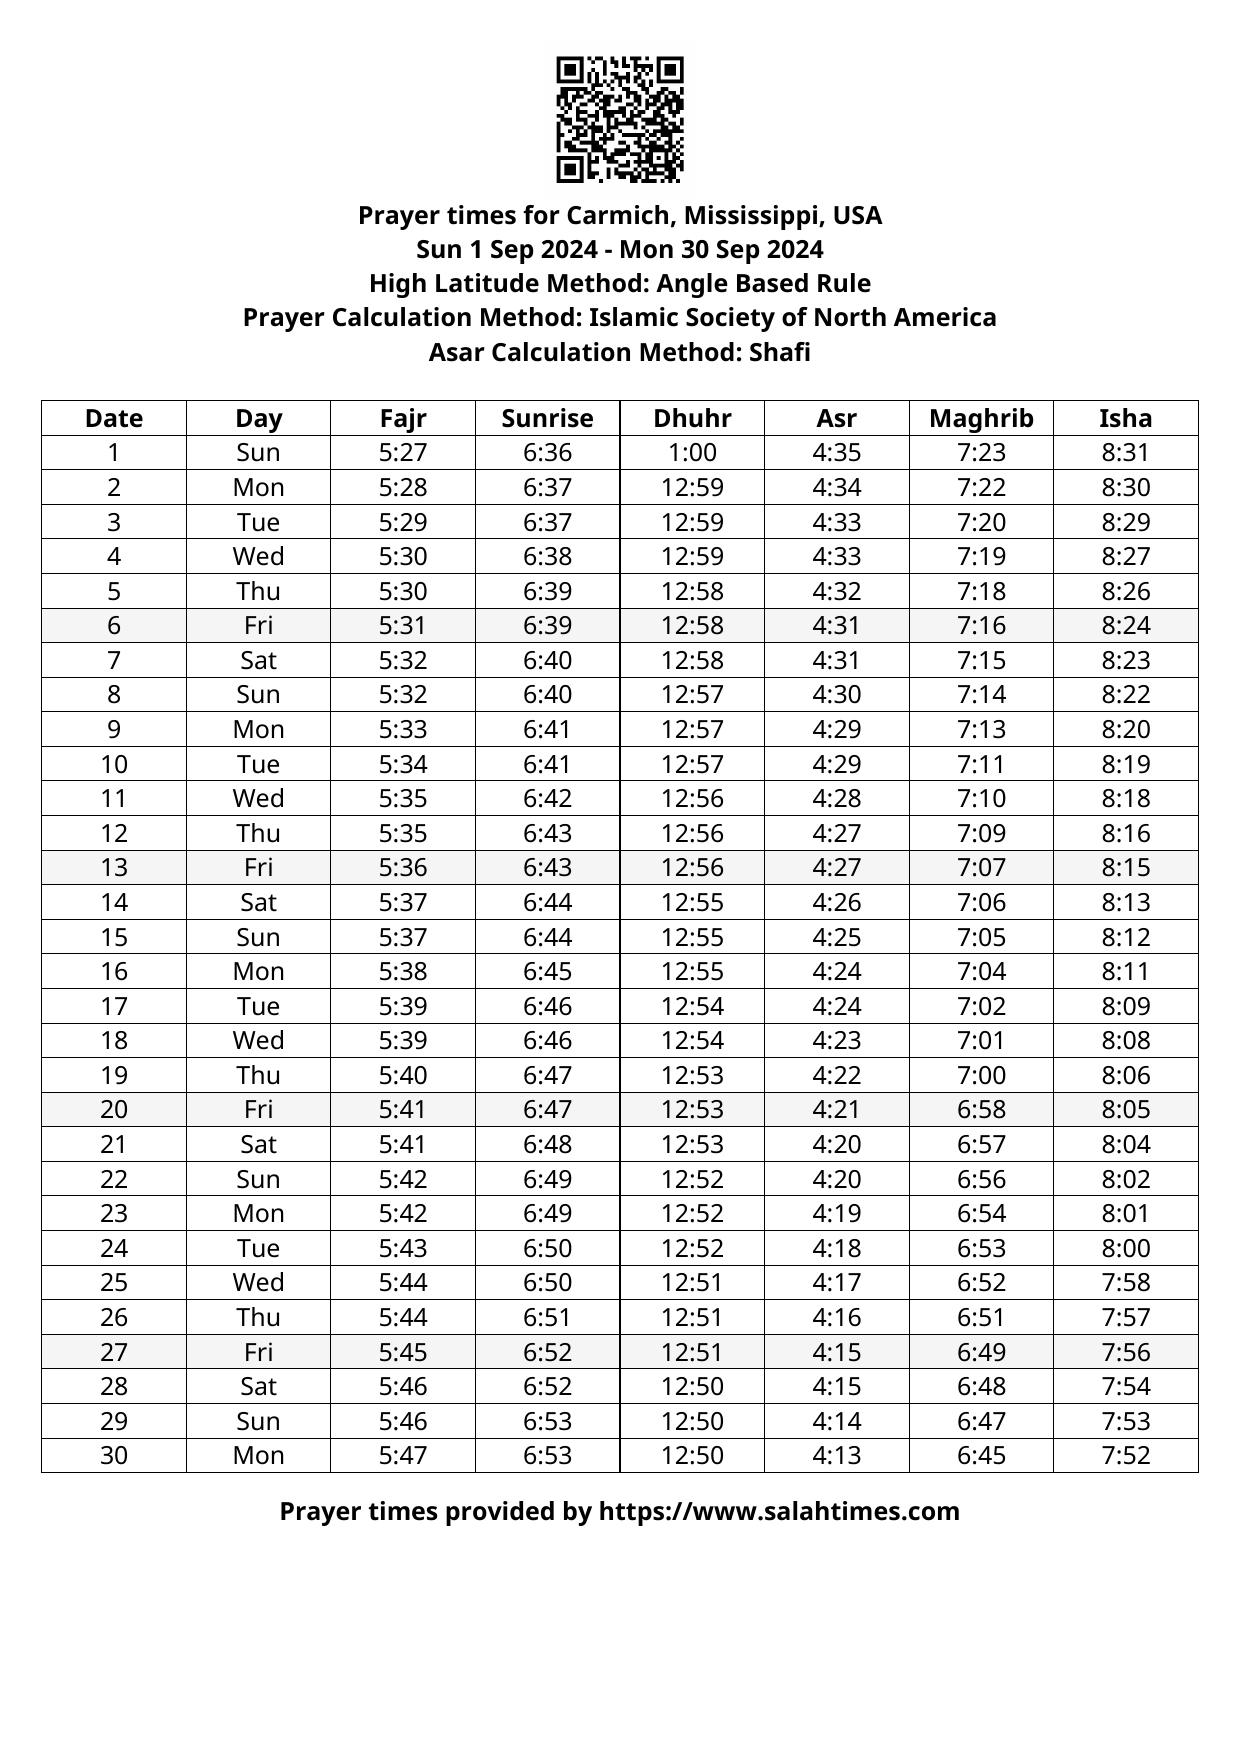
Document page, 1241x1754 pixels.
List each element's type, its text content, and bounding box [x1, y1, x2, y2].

table_cell 28 [42, 1369, 186, 1403]
table_cell Sun [187, 920, 330, 953]
table_cell 4:31 [765, 643, 909, 677]
table_cell 21 [42, 1127, 186, 1161]
table_cell 12:52 [621, 1162, 764, 1195]
table_cell 6:36 [476, 436, 619, 469]
table_cell 12:58 [621, 574, 764, 607]
table_cell 6:49 [910, 1335, 1053, 1368]
table_cell 4:35 [765, 436, 909, 469]
table_header Maghrib [910, 401, 1053, 434]
table_cell 5:44 [331, 1300, 475, 1334]
table_cell 8:08 [1054, 1024, 1198, 1057]
table_cell 4:19 [765, 1196, 909, 1230]
table_cell Wed [187, 1024, 330, 1057]
table_cell 4:15 [765, 1369, 909, 1403]
table_cell 2 [42, 470, 186, 504]
table_cell 7:05 [910, 920, 1053, 953]
table_cell Sun [187, 436, 330, 469]
table_cell 8:06 [1054, 1058, 1198, 1092]
table_cell Fri [187, 851, 330, 884]
table_cell Fri [187, 1335, 330, 1368]
table_cell 7:53 [1054, 1404, 1198, 1437]
table_cell 5 [42, 574, 186, 607]
table_cell 6:58 [910, 1093, 1053, 1126]
table_cell 6:39 [476, 609, 619, 642]
table_cell 5:39 [331, 989, 475, 1022]
table_cell 5:28 [331, 470, 475, 504]
table_cell 12:53 [621, 1058, 764, 1092]
table_cell 8:29 [1054, 505, 1198, 538]
table_cell 4:18 [765, 1231, 909, 1264]
table_cell 7:02 [910, 989, 1053, 1022]
table_cell 12:59 [621, 470, 764, 504]
table_cell 8 [42, 678, 186, 711]
table_cell 7:56 [1054, 1335, 1198, 1368]
text Asar Calculation Method: Shafi [42, 334, 1198, 368]
table_cell 5:37 [331, 920, 475, 953]
table_cell 12:55 [621, 954, 764, 988]
table_cell 12:53 [621, 1127, 764, 1161]
table_cell 29 [42, 1404, 186, 1437]
table_cell 16 [42, 954, 186, 988]
table_cell 9 [42, 712, 186, 746]
table_cell 5:34 [331, 747, 475, 780]
table_cell Thu [187, 1300, 330, 1334]
table_cell Sat [187, 643, 330, 677]
table_cell 7:22 [910, 470, 1053, 504]
table_cell 12:52 [621, 1196, 764, 1230]
table_cell 10 [42, 747, 186, 780]
table_cell 6:38 [476, 539, 619, 573]
table_cell 4:34 [765, 470, 909, 504]
table_cell 8:13 [1054, 885, 1198, 919]
table_cell 8:27 [1054, 539, 1198, 573]
table_cell Tue [187, 747, 330, 780]
table_cell 6:48 [476, 1127, 619, 1161]
table_cell 6:54 [910, 1196, 1053, 1230]
table_cell 5:30 [331, 539, 475, 573]
table_header Day [187, 401, 330, 434]
table_cell 8:24 [1054, 609, 1198, 642]
table_cell 5:35 [331, 816, 475, 849]
table_cell 5:42 [331, 1162, 475, 1195]
table_cell 14 [42, 885, 186, 919]
table_cell 12:50 [621, 1369, 764, 1403]
table_cell 6:51 [476, 1300, 619, 1334]
table_cell Thu [187, 816, 330, 849]
table_cell 5:32 [331, 643, 475, 677]
table_cell 6:41 [476, 747, 619, 780]
table_cell Sat [187, 885, 330, 919]
table_cell 4:16 [765, 1300, 909, 1334]
table_cell 4:31 [765, 609, 909, 642]
table_cell 12:57 [621, 712, 764, 746]
table_cell 6:40 [476, 678, 619, 711]
table_cell 8:02 [1054, 1162, 1198, 1195]
table_cell 12 [42, 816, 186, 849]
table_cell 4:25 [765, 920, 909, 953]
table_cell 4:22 [765, 1058, 909, 1092]
table_cell 8:31 [1054, 436, 1198, 469]
table_cell Sun [187, 1404, 330, 1437]
table_cell 7:58 [1054, 1266, 1198, 1299]
table_cell 5:39 [331, 1024, 475, 1057]
table_cell 12:51 [621, 1266, 764, 1299]
table_cell 4:15 [765, 1335, 909, 1368]
table_cell 8:16 [1054, 816, 1198, 849]
table_cell 4:27 [765, 851, 909, 884]
table_cell 4:24 [765, 989, 909, 1022]
table_cell Thu [187, 1058, 330, 1092]
table_cell Tue [187, 989, 330, 1022]
table_cell 12:55 [621, 920, 764, 953]
table_cell Mon [187, 1439, 330, 1472]
table_cell 8:18 [1054, 781, 1198, 815]
table_cell 7:20 [910, 505, 1053, 538]
table_cell 3 [42, 505, 186, 538]
table_cell 30 [42, 1439, 186, 1472]
table_cell 6 [42, 609, 186, 642]
table_cell 13 [42, 851, 186, 884]
table_cell Tue [187, 505, 330, 538]
table_cell 8:30 [1054, 470, 1198, 504]
table_cell 8:26 [1054, 574, 1198, 607]
table_header Date [42, 401, 186, 434]
table_cell 6:52 [910, 1266, 1053, 1299]
table_cell 12:57 [621, 678, 764, 711]
table_cell 4:29 [765, 747, 909, 780]
table_cell 12:56 [621, 816, 764, 849]
table_cell 6:37 [476, 470, 619, 504]
table_cell 6:46 [476, 1024, 619, 1057]
table_cell 12:58 [621, 609, 764, 642]
table_cell 4:26 [765, 885, 909, 919]
text High Latitude Method: Angle Based Rule [42, 266, 1198, 300]
table_cell 12:51 [621, 1335, 764, 1368]
table_header Sunrise [476, 401, 619, 434]
table_cell 5:43 [331, 1231, 475, 1264]
table_cell 12:55 [621, 885, 764, 919]
table_cell 17 [42, 989, 186, 1022]
table_cell 4:17 [765, 1266, 909, 1299]
table_cell 6:51 [910, 1300, 1053, 1334]
table_cell 4 [42, 539, 186, 573]
table_cell 5:40 [331, 1058, 475, 1092]
table_cell 6:50 [476, 1231, 619, 1264]
table_cell 7:01 [910, 1024, 1053, 1057]
table_cell 5:31 [331, 609, 475, 642]
table_cell 8:20 [1054, 712, 1198, 746]
table_cell 4:20 [765, 1162, 909, 1195]
table_cell 27 [42, 1335, 186, 1368]
table_cell 5:44 [331, 1266, 475, 1299]
table_cell 5:27 [331, 436, 475, 469]
table_cell Fri [187, 1093, 330, 1126]
table_cell 1 [42, 436, 186, 469]
table_cell 6:57 [910, 1127, 1053, 1161]
table_cell 20 [42, 1093, 186, 1126]
table_cell 7:13 [910, 712, 1053, 746]
table_cell Mon [187, 954, 330, 988]
table_cell 6:49 [476, 1162, 619, 1195]
table_cell 11 [42, 781, 186, 815]
table_cell 7:52 [1054, 1439, 1198, 1472]
table_cell 7:16 [910, 609, 1053, 642]
table_cell 7:18 [910, 574, 1053, 607]
table_cell 6:44 [476, 920, 619, 953]
table_cell 6:47 [476, 1058, 619, 1092]
text Prayer times provided by https://www.salahtimes.com [42, 1494, 1198, 1528]
table_cell 7:00 [910, 1058, 1053, 1092]
table_cell 6:53 [476, 1439, 619, 1472]
table_cell 8:05 [1054, 1093, 1198, 1126]
table_cell 7:23 [910, 436, 1053, 469]
table_cell 6:45 [910, 1439, 1053, 1472]
table_cell 6:47 [910, 1404, 1053, 1437]
table_cell 7:11 [910, 747, 1053, 780]
table_cell 6:41 [476, 712, 619, 746]
table_cell 8:19 [1054, 747, 1198, 780]
table_cell 5:35 [331, 781, 475, 815]
table_cell 8:15 [1054, 851, 1198, 884]
table_cell 8:01 [1054, 1196, 1198, 1230]
table_cell 8:22 [1054, 678, 1198, 711]
table_cell 6:53 [476, 1404, 619, 1437]
table_cell Thu [187, 574, 330, 607]
table_header Isha [1054, 401, 1198, 434]
table_cell 8:00 [1054, 1231, 1198, 1264]
table_cell 5:30 [331, 574, 475, 607]
table_cell 6:56 [910, 1162, 1053, 1195]
table_cell 7:10 [910, 781, 1053, 815]
table_cell 5:37 [331, 885, 475, 919]
table_cell 12:54 [621, 1024, 764, 1057]
table_cell 6:46 [476, 989, 619, 1022]
table_cell 12:58 [621, 643, 764, 677]
table_cell 1:00 [621, 436, 764, 469]
table_cell 5:46 [331, 1404, 475, 1437]
table_cell 6:47 [476, 1093, 619, 1126]
table_cell 5:41 [331, 1127, 475, 1161]
table_cell 7:57 [1054, 1300, 1198, 1334]
table_cell 4:30 [765, 678, 909, 711]
table_cell 5:38 [331, 954, 475, 988]
table_cell 7:19 [910, 539, 1053, 573]
table_cell Sat [187, 1369, 330, 1403]
table_cell 8:23 [1054, 643, 1198, 677]
table_cell Sat [187, 1127, 330, 1161]
table_cell 5:41 [331, 1093, 475, 1126]
table_cell Sun [187, 1162, 330, 1195]
table_cell 7 [42, 643, 186, 677]
text Sun 1 Sep 2024 - Mon 30 Sep 2024 [42, 232, 1198, 266]
table_cell 4:24 [765, 954, 909, 988]
table_cell 8:12 [1054, 920, 1198, 953]
table_cell Wed [187, 781, 330, 815]
table_cell 12:56 [621, 851, 764, 884]
table_cell 4:23 [765, 1024, 909, 1057]
table_cell 15 [42, 920, 186, 953]
table_cell Wed [187, 539, 330, 573]
table_cell 7:09 [910, 816, 1053, 849]
table_cell Mon [187, 712, 330, 746]
table_cell 12:50 [621, 1404, 764, 1437]
table_cell 7:14 [910, 678, 1053, 711]
table_cell 4:21 [765, 1093, 909, 1126]
table_cell 5:42 [331, 1196, 475, 1230]
table_cell 6:53 [910, 1231, 1053, 1264]
table_cell 4:27 [765, 816, 909, 849]
table_cell 8:04 [1054, 1127, 1198, 1161]
table_cell Mon [187, 1196, 330, 1230]
table_cell 12:51 [621, 1300, 764, 1334]
table_cell 12:52 [621, 1231, 764, 1264]
table_cell 4:14 [765, 1404, 909, 1437]
table_cell 6:48 [910, 1369, 1053, 1403]
table_cell 5:33 [331, 712, 475, 746]
table_cell 5:32 [331, 678, 475, 711]
table_cell 5:47 [331, 1439, 475, 1472]
table_cell Wed [187, 1266, 330, 1299]
table_cell 5:46 [331, 1369, 475, 1403]
table_cell Sun [187, 678, 330, 711]
table_cell 6:39 [476, 574, 619, 607]
table_cell 4:28 [765, 781, 909, 815]
text Prayer times for Carmich, Mississippi, USA [42, 198, 1198, 232]
text Prayer Calculation Method: Islamic Society of North America [42, 300, 1198, 334]
table_cell 23 [42, 1196, 186, 1230]
table_cell 4:33 [765, 505, 909, 538]
table_cell 12:53 [621, 1093, 764, 1126]
table_cell 12:59 [621, 505, 764, 538]
table_cell 4:32 [765, 574, 909, 607]
table_cell 12:54 [621, 989, 764, 1022]
table_cell 6:42 [476, 781, 619, 815]
table_cell 4:13 [765, 1439, 909, 1472]
table_cell 12:57 [621, 747, 764, 780]
table_cell 6:37 [476, 505, 619, 538]
table_cell 6:40 [476, 643, 619, 677]
table_cell 6:44 [476, 885, 619, 919]
table_cell 6:43 [476, 851, 619, 884]
table_cell 19 [42, 1058, 186, 1092]
table_cell 4:29 [765, 712, 909, 746]
table_cell 6:43 [476, 816, 619, 849]
table_cell 7:06 [910, 885, 1053, 919]
picture [542, 41, 699, 198]
table_cell 7:04 [910, 954, 1053, 988]
table_cell 25 [42, 1266, 186, 1299]
table_cell 5:29 [331, 505, 475, 538]
table_header Asr [765, 401, 909, 434]
table_cell 4:33 [765, 539, 909, 573]
table_cell 6:45 [476, 954, 619, 988]
table_cell 6:49 [476, 1196, 619, 1230]
table_cell 7:15 [910, 643, 1053, 677]
table_cell 6:52 [476, 1335, 619, 1368]
table_header Dhuhr [621, 401, 764, 434]
table_cell 4:20 [765, 1127, 909, 1161]
table_cell 5:36 [331, 851, 475, 884]
table_cell 12:56 [621, 781, 764, 815]
table_cell 12:59 [621, 539, 764, 573]
table_header Fajr [331, 401, 475, 434]
table_cell 6:52 [476, 1369, 619, 1403]
table_cell 12:50 [621, 1439, 764, 1472]
table_cell 6:50 [476, 1266, 619, 1299]
table_cell 7:54 [1054, 1369, 1198, 1403]
table_cell 5:45 [331, 1335, 475, 1368]
table_cell 8:09 [1054, 989, 1198, 1022]
table_cell 22 [42, 1162, 186, 1195]
table_cell 18 [42, 1024, 186, 1057]
table_cell 24 [42, 1231, 186, 1264]
table_cell 8:11 [1054, 954, 1198, 988]
table_cell 26 [42, 1300, 186, 1334]
table_cell Mon [187, 470, 330, 504]
table_cell Tue [187, 1231, 330, 1264]
table_cell 7:07 [910, 851, 1053, 884]
table_cell Fri [187, 609, 330, 642]
